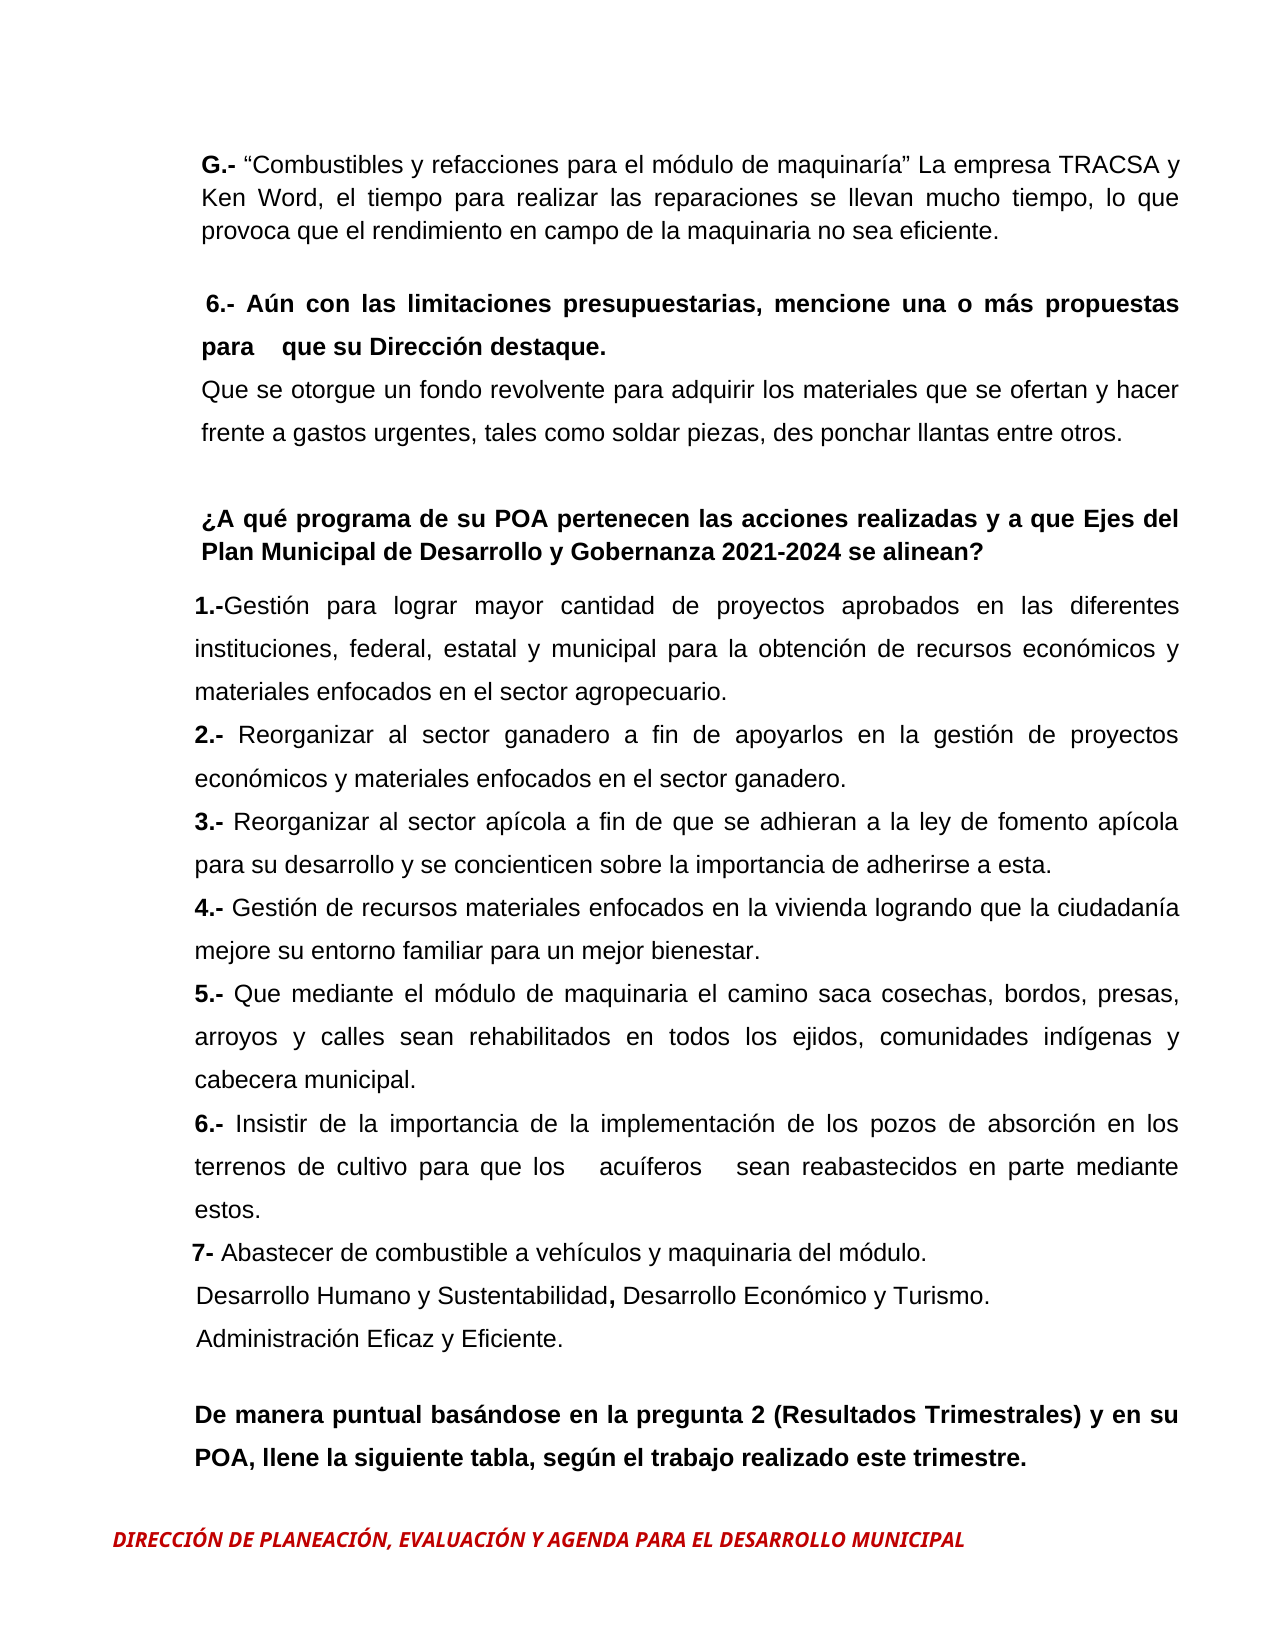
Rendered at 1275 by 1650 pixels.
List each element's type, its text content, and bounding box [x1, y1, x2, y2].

list 6.- Aún con las limitaciones presupuestarias, mencione una o más propuestas para que su Dirección destaque. [194, 288, 1181, 360]
list Que se otorgue un fondo revolvente para adquirir los materiales que se ofertan y hacer frente a gastos urgentes, tales como soldar piezas, des ponchar llantas entre otros. [201, 375, 1181, 447]
list G.- “Combustibles y refacciones para el módulo de maquinaría” La empresa TRACSA y Ken Word, el tiempo para realizar las reparaciones se llevan mucho tiempo, lo que provoca que el rendimiento en campo de la maquinaria no sea eficiente. [201, 150, 1181, 245]
list 1.-Gestión para lograr mayor cantidad de proyectos aprobados en las diferentes instituciones, federal, estatal y municipal para la obtención de recursos económicos y materiales enfocados en el sector agropecuario. [194, 591, 1181, 706]
list 5.- Que mediante el módulo de maquinaria el camino saca cosechas, bordos, presas, arroyos y calles sean rehabilitados en todos los ejidos, comunidades indígenas y cabecera municipal. [194, 979, 1181, 1094]
text Desarrollo Humano y Sustentabilidad, Desarrollo Económico y Turismo. [112, 1281, 1181, 1310]
list De manera puntual basándose en la pregunta 2 (Resultados Trimestrales) y en su POA, llene la siguiente tabla, según el trabajo realizado este trimestre. [194, 1400, 1181, 1472]
text 7- Abastecer de combustible a vehículos y maquinaria del módulo. [157, 1238, 1181, 1267]
list 4.- Gestión de recursos materiales enfocados en la vivienda logrando que la ciudadanía mejore su entorno familiar para un mejor bienestar. [194, 893, 1181, 965]
list 2.- Reorganizar al sector ganadero a fin de apoyarlos en la gestión de proyectos económicos y materiales enfocados en el sector ganadero. [194, 720, 1181, 792]
text Administración Eficaz y Eficiente. [112, 1324, 1181, 1353]
list 3.- Reorganizar al sector apícola a fin de que se adhieran a la ley de fomento apícola para su desarrollo y se concienticen sobre la importancia de adherirse a esta. [194, 807, 1181, 878]
list 6.- Insistir de la importancia de la implementación de los pozos de absorción en los terrenos de cultivo para que los acuíferos sean reabastecidos en parte mediante estos. [194, 1108, 1181, 1223]
text ¿A qué programa de su POA pertenecen las acciones realizadas y a que Ejes del Plan Municipal de Desarrollo y Gobernanza 2021-2024 se alinean? [201, 504, 1181, 566]
